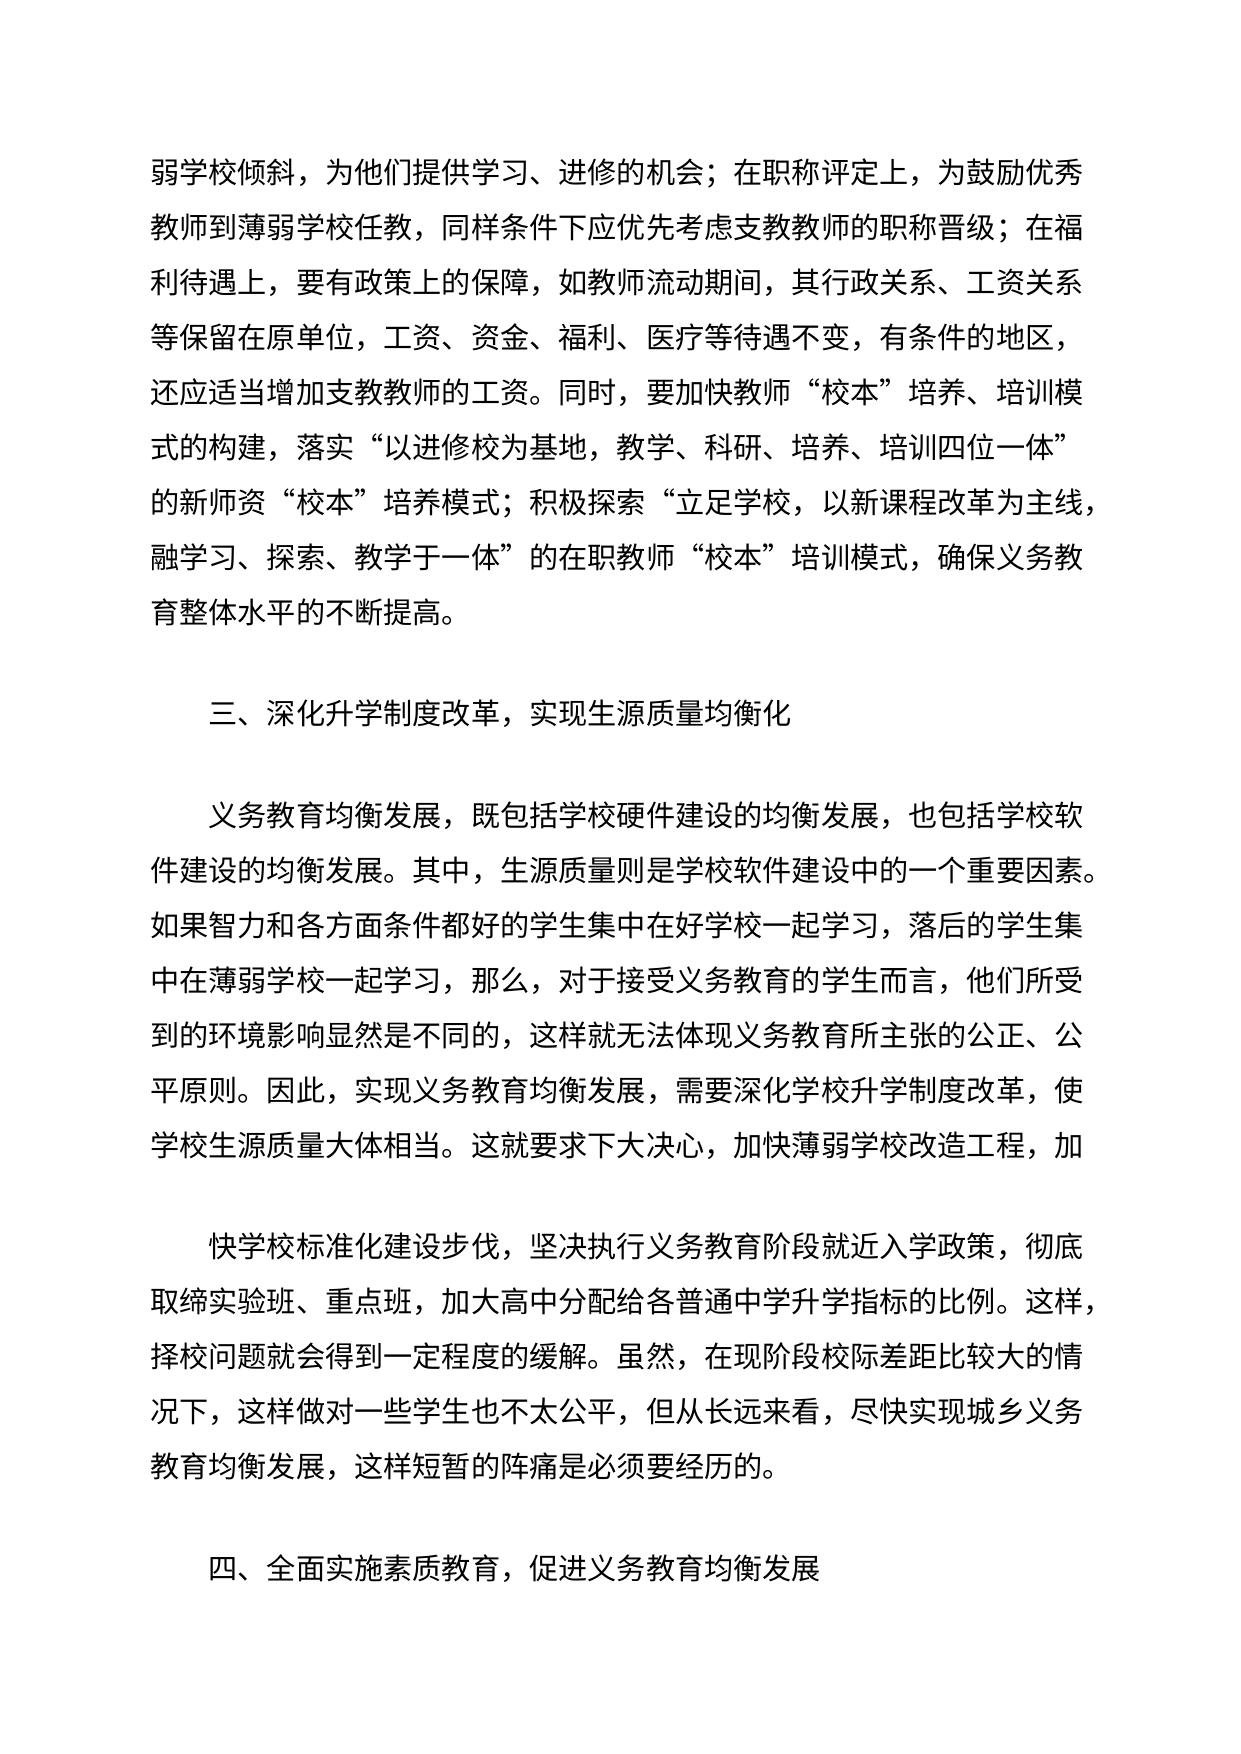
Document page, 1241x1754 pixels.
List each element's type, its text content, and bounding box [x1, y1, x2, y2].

text 三、深化升学制度改革，实现生源质量均衡化 [150, 691, 1090, 733]
text 义务教育均衡发展，既包括学校硬件建设的均衡发展，也包括学校软件建设的均衡发展。其中，生源质量则是学校软件建设中的一个重要因素。如果智力和各方面条件都好的学生集中在好学校一起学习，落后的学生集中在薄弱学校一起学习，那么，对于接受义务教育的学生而言，他们所受到的环境影响显然是不同的，这样就无法体现义务教育所主张的公正、公平原则。因此，实现义务教育均衡发展，需要深化学校升学制度改革，使学校生源质量大体相当。这就要求下大决心，加快薄弱学校改造工程，加 [150, 793, 1090, 1164]
text 四、全面实施素质教育，促进义务教育均衡发展 [150, 1545, 1090, 1587]
text 快学校标准化建设步伐，坚决执行义务教育阶段就近入学政策，彻底取缔实验班、重点班，加大高中分配给各普通中学升学指标的比例。这样，择校问题就会得到一定程度的缓解。虽然，在现阶段校际差距比较大的情况下，这样做对一些学生也不太公平，但从长远来看，尽快实现城乡义务教育均衡发展，这样短暂的阵痛是必须要经历的。 [150, 1224, 1090, 1486]
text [150, 150, 1090, 631]
